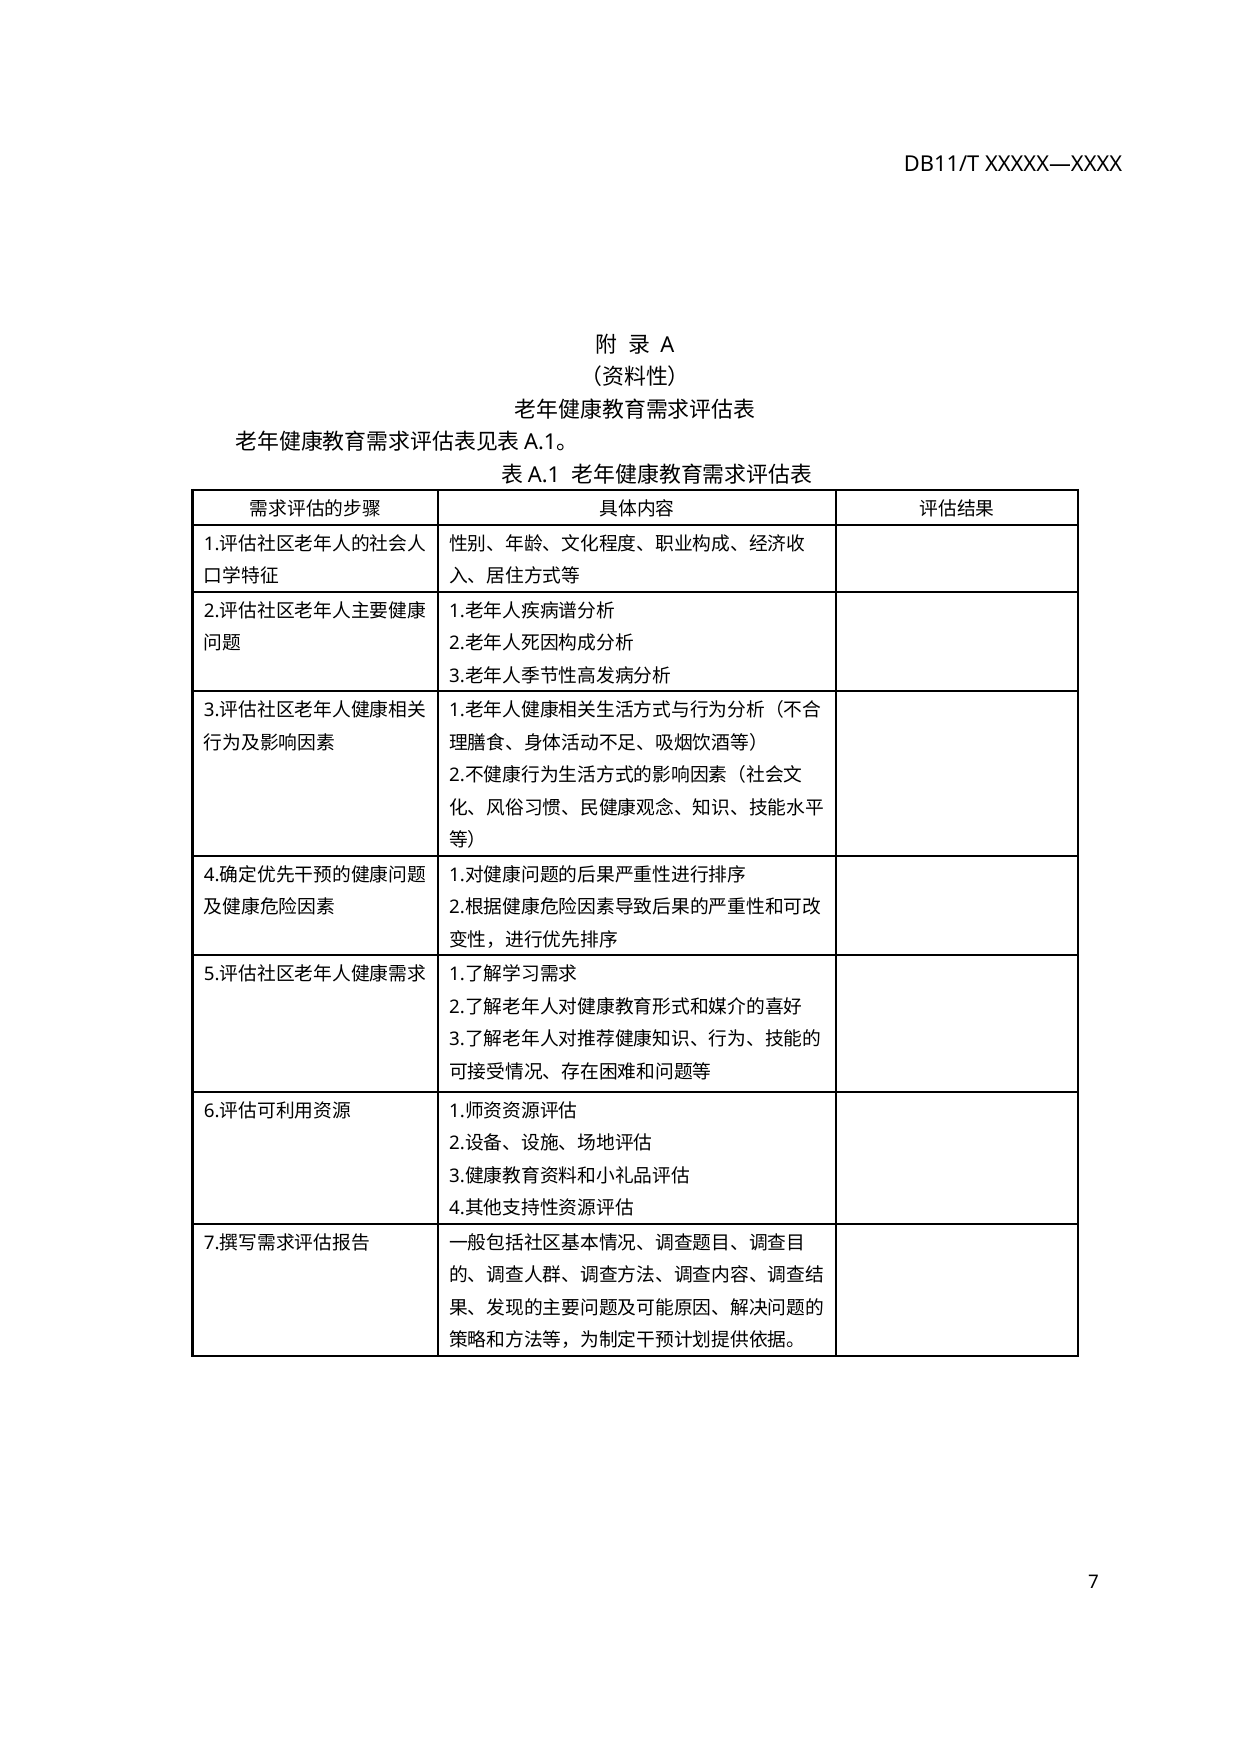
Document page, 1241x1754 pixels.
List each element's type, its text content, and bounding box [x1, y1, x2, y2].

table_cell [837, 857, 1077, 954]
text 表A.1 老年健康教育需求评估表 [148, 456, 1122, 489]
table_cell 性别、年龄、文化程度、职业构成、经济收入、居住方式等 [439, 526, 835, 591]
list 老年健康教育需求评估表 [148, 391, 1122, 424]
table_cell 3.评估社区老年人健康相关行为及影响因素 [194, 692, 437, 855]
table_cell 1.评估社区老年人的社会人口学特征 [194, 526, 437, 591]
table_cell 4.确定优先干预的健康问题及健康危险因素 [194, 857, 437, 954]
table_cell 1.老年人疾病谱分析 2.老年人死因构成分析 3.老年人季节性高发病分析 [439, 593, 835, 690]
table_cell 1.老年人健康相关生活方式与行为分析（不合理膳食、身体活动不足、吸烟饮酒等） 2.不健康行为生活方式的影响因素（社会文化、风俗习惯、民健康观念、知识、技能水平等） [439, 692, 835, 855]
table_cell 2.评估社区老年人主要健康问题 [194, 593, 437, 690]
table_header 具体内容 [439, 491, 835, 523]
list （资料性） [148, 359, 1122, 391]
table_cell [837, 956, 1077, 1091]
text 老年健康教育需求评估表见表A.1。 [148, 424, 1122, 456]
table_cell 1.了解学习需求 2.了解老年人对健康教育形式和媒介的喜好 3.了解老年人对推荐健康知识、行为、技能的可接受情况、存在困难和问题等 [439, 956, 835, 1091]
table_cell [837, 1225, 1077, 1355]
table_cell 6.评估可利用资源 [194, 1093, 437, 1223]
table_cell [837, 1093, 1077, 1223]
table_cell 1.师资资源评估 2.设备、设施、场地评估 3.健康教育资料和小礼品评估 4.其他支持性资源评估 [439, 1093, 835, 1223]
table_cell [837, 593, 1077, 690]
table_header 需求评估的步骤 [194, 491, 437, 523]
table_cell [837, 692, 1077, 855]
table_cell 5.评估社区老年人健康需求 [194, 956, 437, 1091]
table_cell 一般包括社区基本情况、调查题目、调查目的、调查人群、调查方法、调查内容、调查结果、发现的主要问题及可能原因、解决问题的策略和方法等，为制定干预计划提供依据。 [439, 1225, 835, 1355]
table_header 评估结果 [837, 491, 1077, 523]
table_cell 1.对健康问题的后果严重性进行排序 2.根据健康危险因素导致后果的严重性和可改变性，进行优先排序 [439, 857, 835, 954]
table_cell [837, 526, 1077, 591]
table_cell 7.撰写需求评估报告 [194, 1225, 437, 1355]
